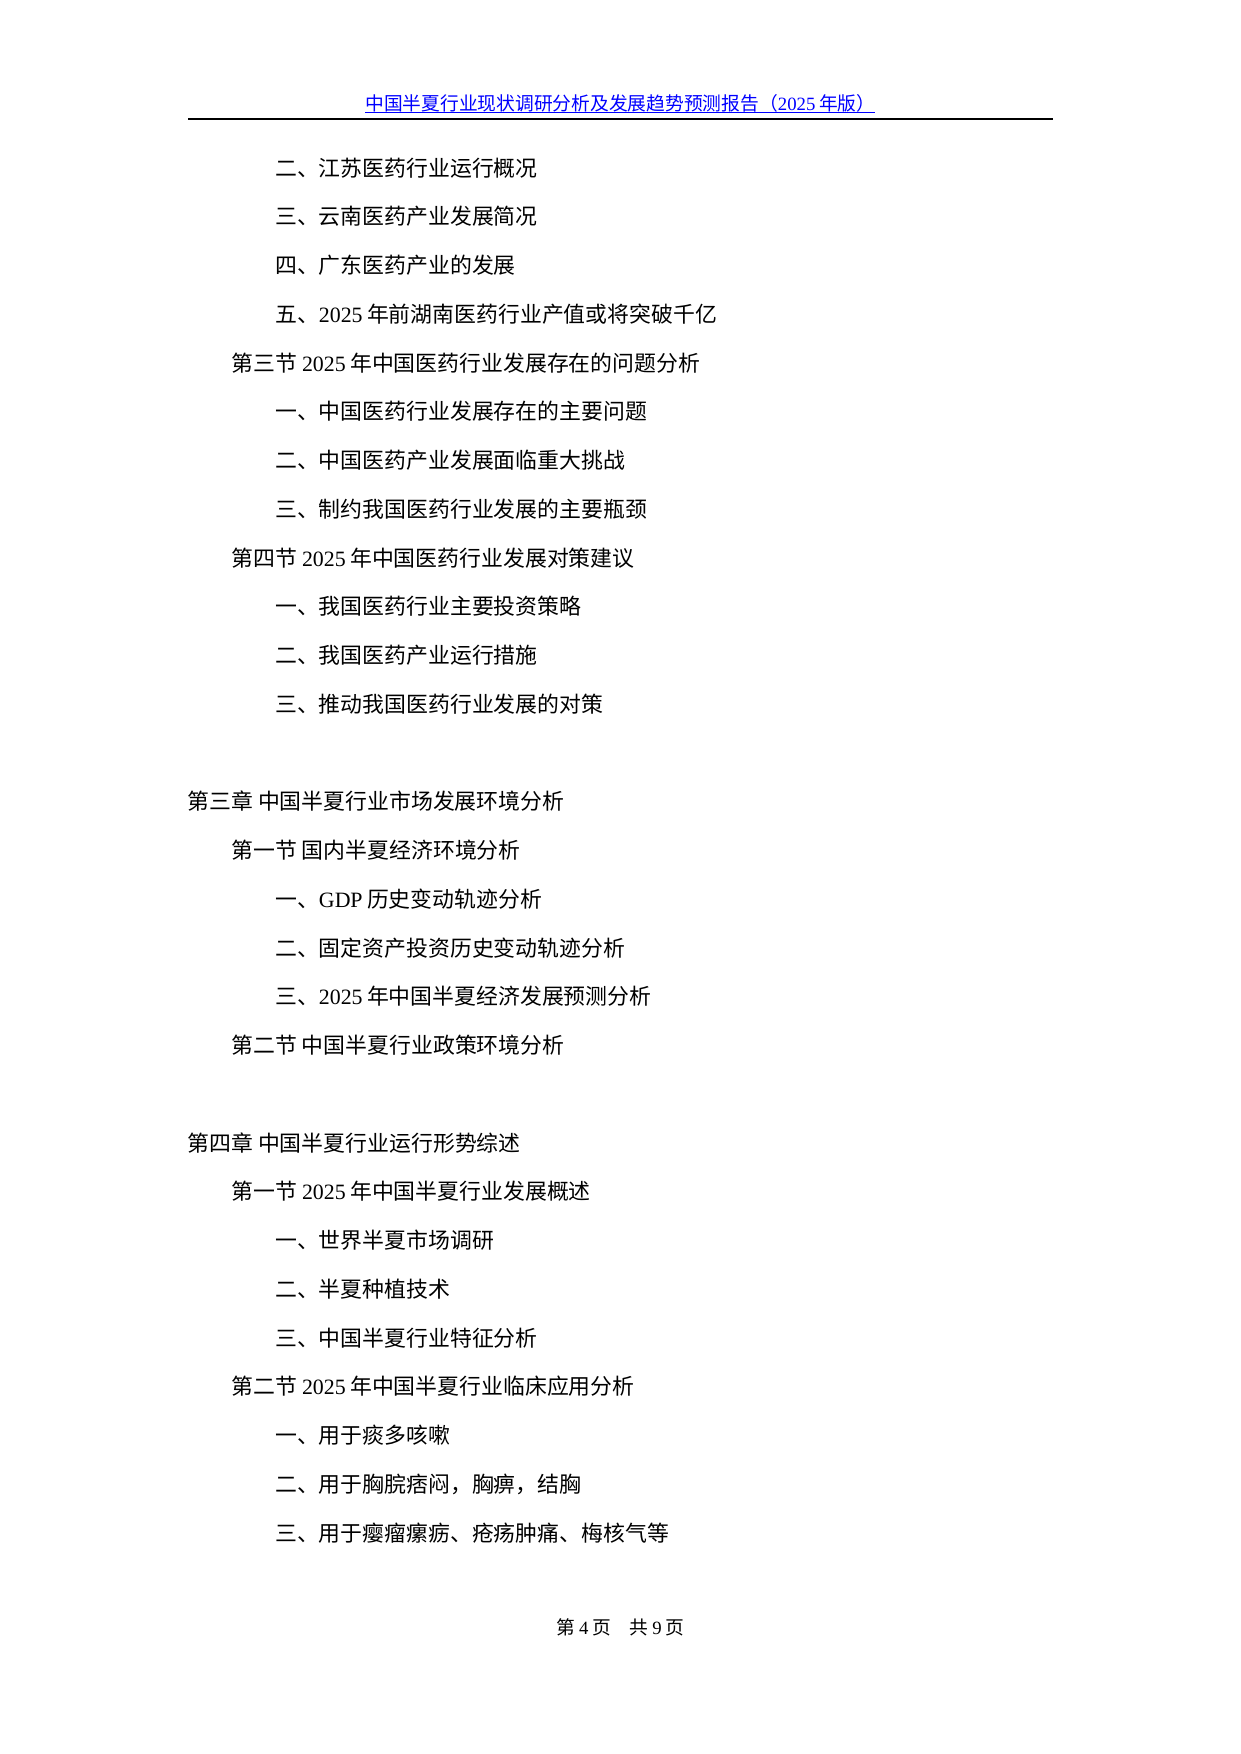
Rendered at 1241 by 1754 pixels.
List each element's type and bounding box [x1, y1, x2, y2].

text [187, 150, 1053, 1548]
